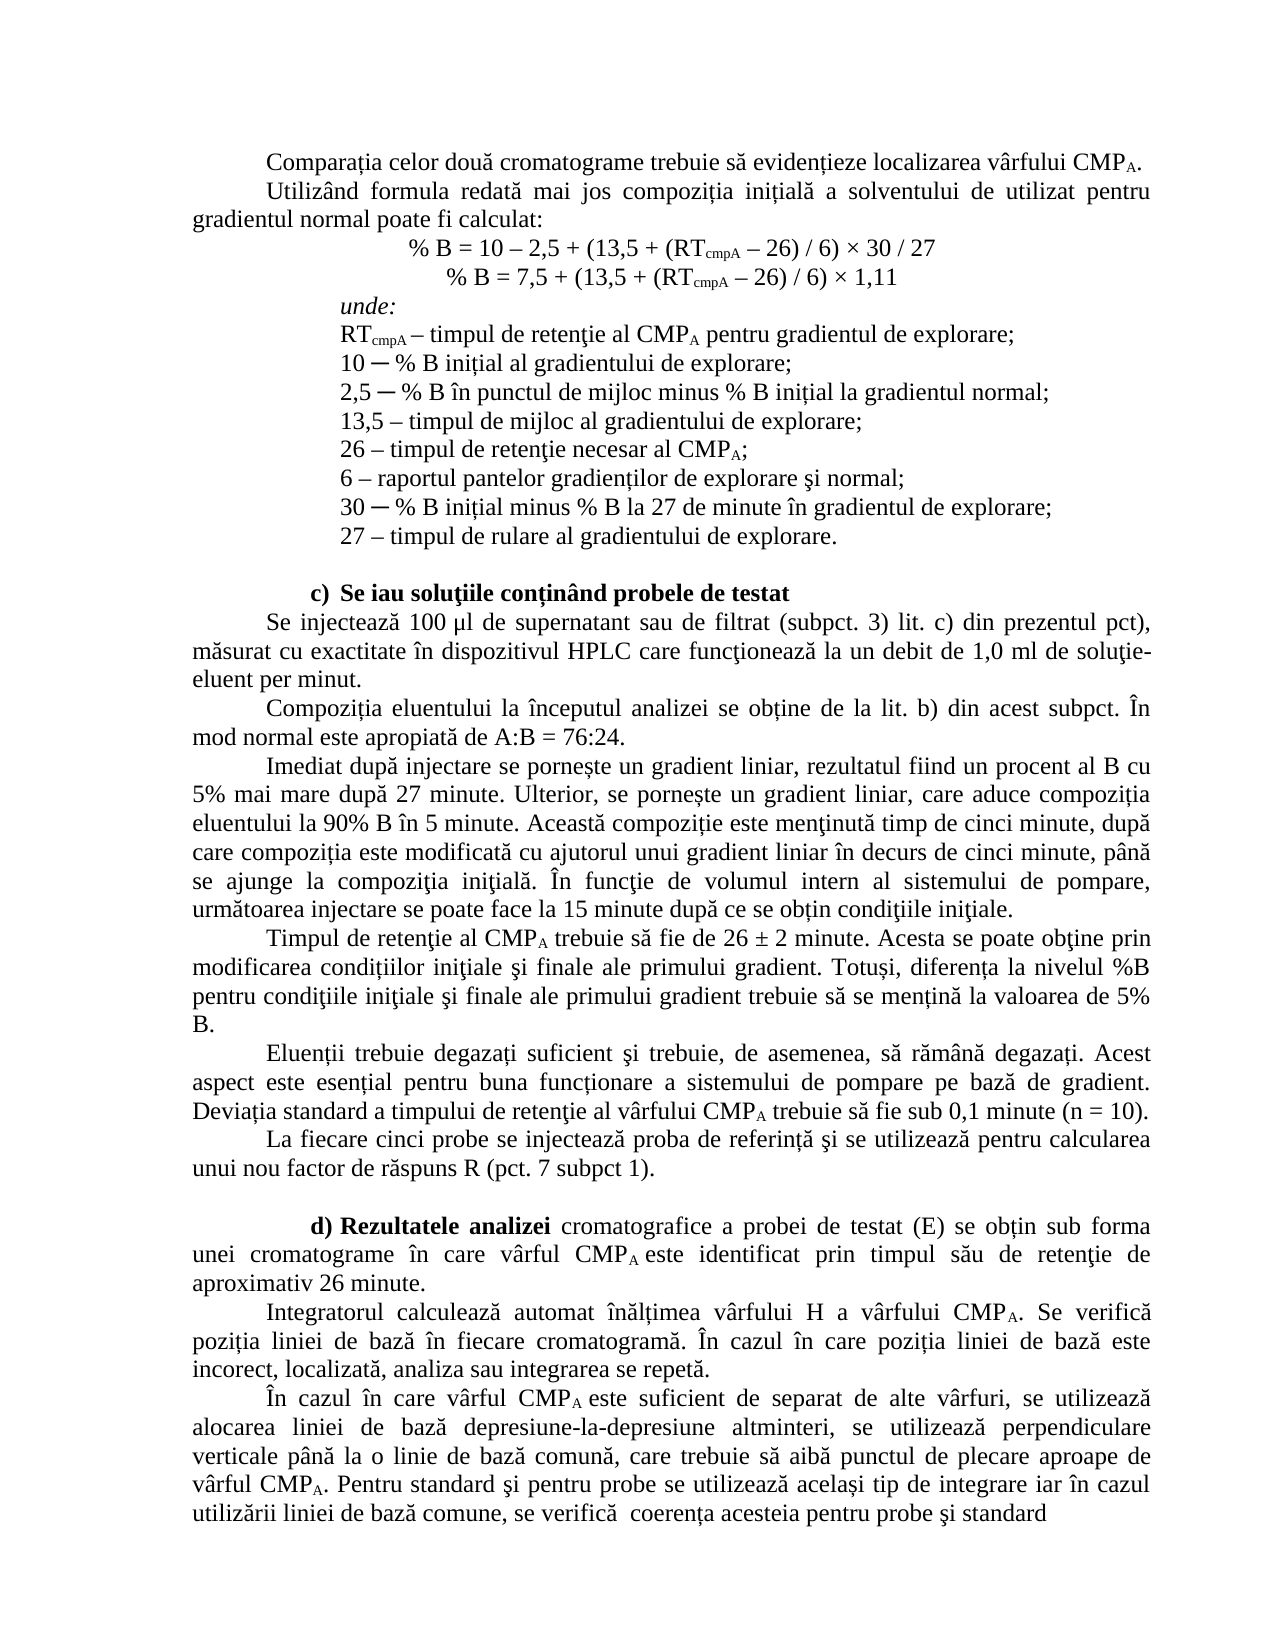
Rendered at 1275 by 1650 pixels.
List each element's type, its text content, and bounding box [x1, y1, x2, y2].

text 26 – timpul de retenţie necesar al CMPA; [192, 434, 1152, 463]
text 27 – timpul de rulare al gradientului de explorare. [192, 521, 1152, 549]
text Timpul de retenţie al CMPA trebuie să fie de 26 ± 2 minute. Acesta se poate obţine prin modificarea condițiilor iniţiale şi finale ale primului gradient. Totuși, diferența la nivelul %B pentru condiţiile iniţiale şi finale ale primului gradient trebuie să se mențină la valoarea de 5% B. [192, 923, 1152, 1038]
text Utilizând formula redată mai jos compoziția inițială a solventului de utilizat pentru gradientul normal poate fi calculat: [192, 176, 1152, 233]
text În cazul în care vârful CMPA este suficient de separat de alte vârfuri, se utilizează alocarea liniei de bază depresiune-la-depresiune altminteri, se utilizează perpendiculare verticale până la o linie de bază comună, care trebuie să aibă punctul de plecare aproape de vârful CMPA. Pentru standard şi pentru probe se utilizează același tip de integrare iar în cazul utilizării liniei de bază comune, se verifică coerența acesteia pentru probe şi standard [192, 1383, 1152, 1527]
text Comparația celor două cromatograme trebuie să evidențieze localizarea vârfului CMPA. [192, 147, 1152, 176]
text % B = 7,5 + (13,5 + (RTcmpA – 26) / 6) × 1,11 [192, 262, 1152, 291]
list Rezultatele analizei cromatografice a probei de testat (E) se obțin sub forma unei cromatograme în care vârful CMPA este identificat prin timpul său de retenţie de aproximativ 26 minute. [192, 1211, 1152, 1297]
text 13,5 – timpul de mijloc al gradientului de explorare; [192, 406, 1152, 434]
text Compoziția eluentului la începutul analizei se obține de la lit. b) din acest subpct. În mod normal este apropiată de A:B = 76:24. [192, 693, 1152, 751]
text Imediat după injectare se pornește un gradient liniar, rezultatul fiind un procent al B cu 5% mai mare după 27 minute. Ulterior, se pornește un gradient liniar, care aduce compoziția eluentului la 90% B în 5 minute. Această compoziție este menţinută timp de cinci minute, după care compoziția este modificată cu ajutorul unui gradient liniar în decurs de cinci minute, până se ajunge la compoziţia iniţială. În funcţie de volumul intern al sistemului de pompare, următoarea injectare se poate face la 15 minute după ce se obțin condiţiile iniţiale. [192, 751, 1152, 923]
list Se iau soluţiile conținând probele de testat [192, 578, 1152, 607]
text 10 ─ % B inițial al gradientului de explorare; [192, 348, 1152, 377]
text Eluenții trebuie degazați suficient şi trebuie, de asemenea, să rămână degazați. Acest aspect este esențial pentru buna funcționare a sistemului de pompare pe bază de gradient. Deviația standard a timpului de retenţie al vârfului CMPA trebuie să fie sub 0,1 minute (n = 10). [192, 1038, 1152, 1124]
text 2,5 ─ % B în punctul de mijloc minus % B inițial la gradientul normal; [192, 377, 1152, 406]
text Se injectează 100 μl de supernatant sau de filtrat (subpct. 3) lit. c) din prezentul pct), măsurat cu exactitate în dispozitivul HPLC care funcţionează la un debit de 1,0 ml de soluţie-eluent per minut. [192, 607, 1152, 693]
text 6 – raportul pantelor gradienților de explorare şi normal; [192, 463, 1152, 492]
text 30 ─ % B inițial minus % B la 27 de minute în gradientul de explorare; [192, 492, 1152, 521]
text RTcmpA – timpul de retenţie al CMPA pentru gradientul de explorare; [192, 319, 1152, 348]
text Integratorul calculează automat înălțimea vârfului H a vârfului CMPA. Se verifică poziția liniei de bază în fiecare cromatogramă. În cazul în care poziția liniei de bază este incorect, localizată, analiza sau integrarea se repetă. [192, 1297, 1152, 1383]
text % B = 10 – 2,5 + (13,5 + (RTcmpA – 26) / 6) × 30 / 27 [192, 233, 1152, 262]
text La fiecare cinci probe se injectează proba de referință şi se utilizează pentru calcularea unui nou factor de răspuns R (pct. 7 subpct 1). [192, 1124, 1152, 1182]
text unde: [192, 291, 1152, 319]
